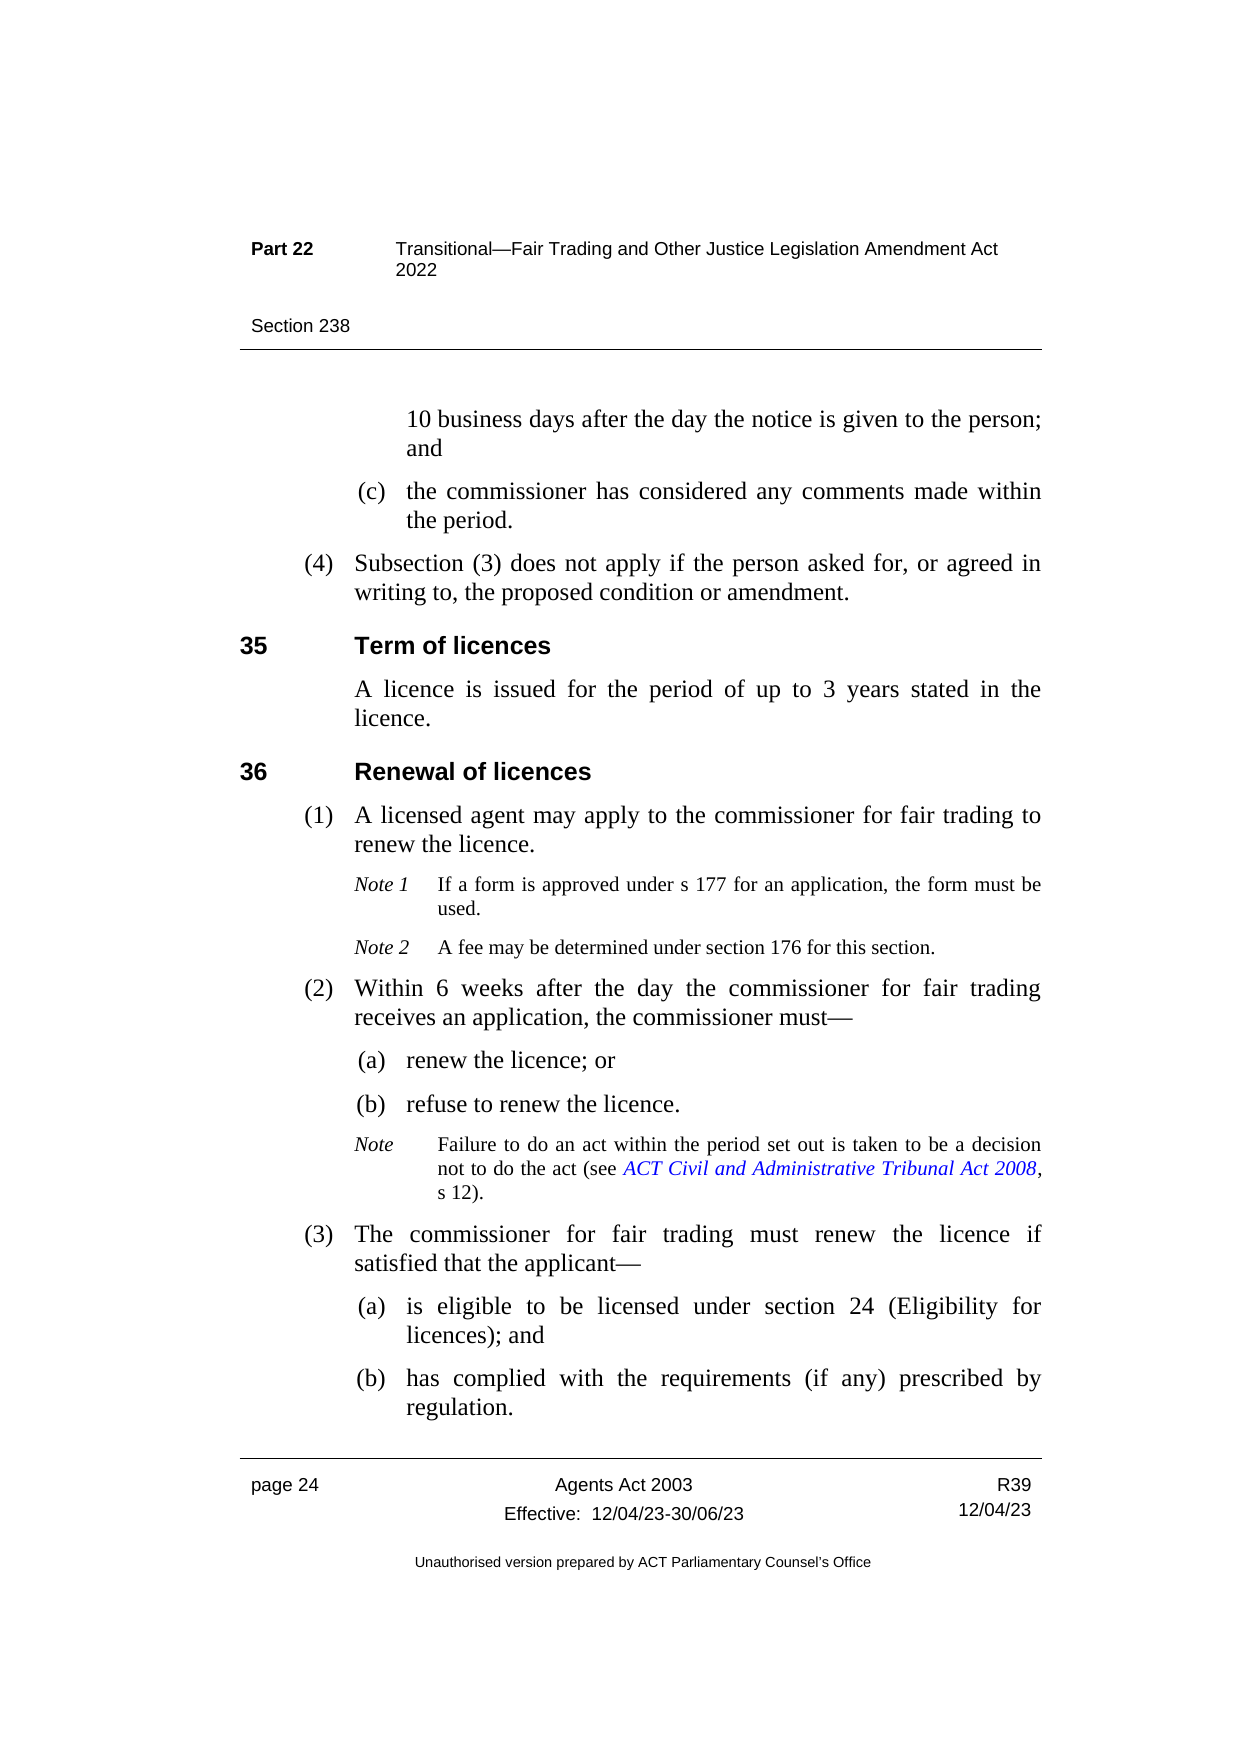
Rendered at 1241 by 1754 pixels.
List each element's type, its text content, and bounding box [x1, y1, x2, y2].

text (2) Within 6 weeks after the day the commissioner for fair trading receives an application, the commissioner must— [239, 973, 1042, 1031]
text Note 1 If a form is approved under s 177 for an application, the form must be used. [354, 872, 1042, 920]
text (3) The commissioner for fair trading must renew the licence if satisfied that the applicant— [239, 1219, 1042, 1276]
text (a) renew the licence; or [239, 1046, 1042, 1074]
text (b) refuse to renew the licence. [239, 1089, 1042, 1118]
text 36 Renewal of licences [239, 757, 1042, 785]
text (a) is eligible to be licensed under section 24 (Eligibility for licences); and [239, 1291, 1042, 1348]
text (b) has complied with the requirements (if any) prescribed by regulation. [239, 1363, 1042, 1421]
text (1) A licensed agent may apply to the commissioner for fair trading to renew the licence. [239, 800, 1042, 857]
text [239, 404, 1042, 462]
text Note 2 A fee may be determined under section 176 for this section. [354, 935, 1042, 959]
text (4) Subsection (3) does not apply if the person asked for, or agreed in writing to, the proposed condition or amendment. [239, 548, 1042, 606]
text A licence is issued for the period of up to 3 years stated in the licence. [354, 674, 1042, 732]
text (c) the commissioner has considered any comments made within the period. [239, 476, 1042, 534]
text 35 Term of licences [239, 631, 1042, 659]
text Note Failure to do an act within the period set out is taken to be a decision not to do the act (see ACT Civil and Administrative Tribunal Act 2008, s 12). [354, 1132, 1042, 1204]
